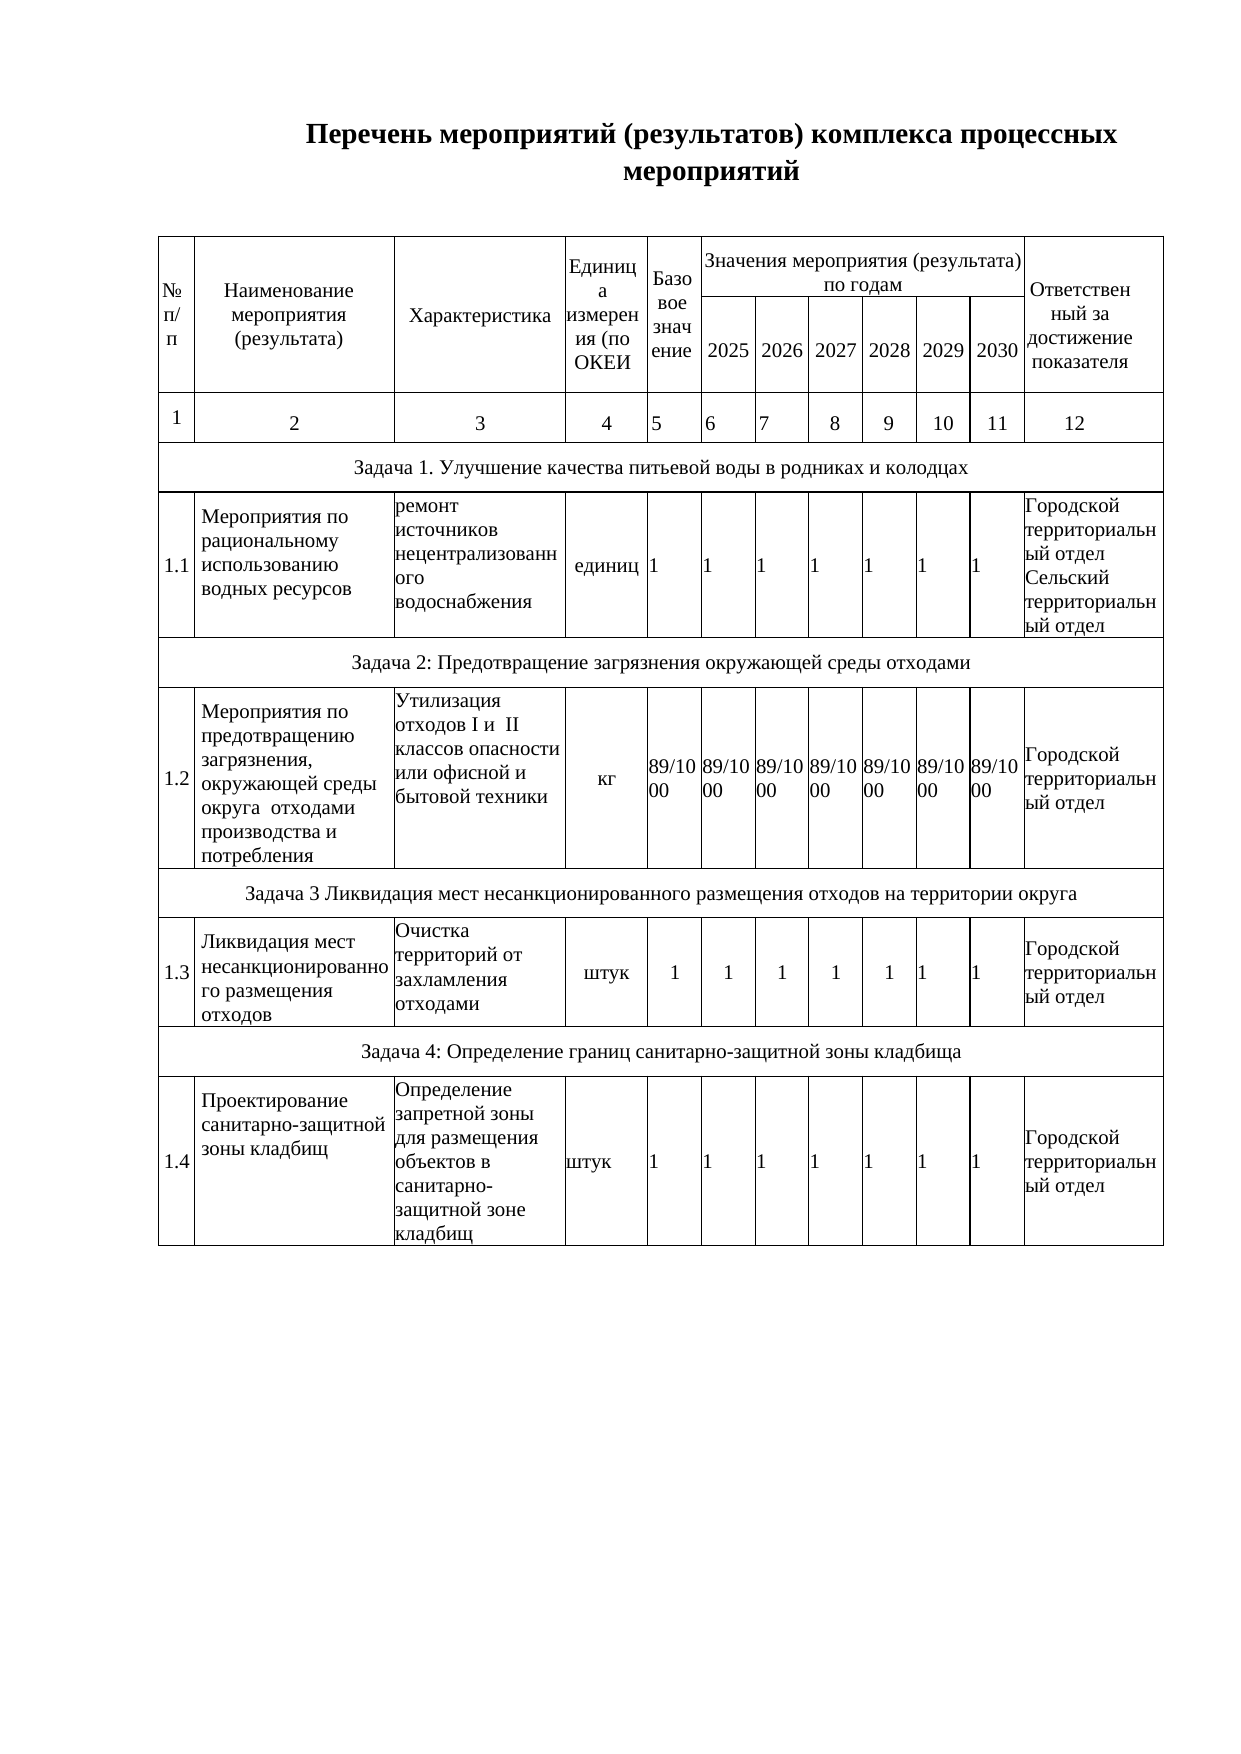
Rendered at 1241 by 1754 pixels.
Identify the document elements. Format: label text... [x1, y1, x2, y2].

table_cell 2026 [756, 297, 808, 392]
table_cell ремонт источников нецентрализованного водоснабжения [395, 493, 565, 637]
table_cell штук [566, 918, 647, 1026]
table_cell Утилизация отходов I и II классов опасности или офисной и бытовой техники [395, 688, 565, 867]
table_cell 1 [863, 918, 916, 1026]
table_cell 12 [1025, 393, 1163, 442]
table_cell 1 [863, 493, 916, 637]
table_cell 11 [971, 393, 1024, 442]
table_cell 1.1 [159, 493, 194, 637]
table_cell 1 [756, 1077, 808, 1245]
table_cell Городской территориальный отдел [1025, 918, 1163, 1026]
table_cell 1 [702, 918, 755, 1026]
table_cell кг [566, 688, 647, 867]
table_cell Задача 3 Ликвидация мест несанкционированного размещения отходов на территории округа [159, 869, 1163, 917]
table_cell Ликвидация мест несанкционированного размещения отходов [195, 918, 394, 1026]
table_cell 2027 [809, 297, 862, 392]
table_cell 1 [971, 1077, 1024, 1245]
table_cell 2030 [971, 297, 1024, 392]
table_cell Мероприятия по рациональному использованию водных ресурсов [195, 493, 394, 637]
table_cell 89/1000 [756, 688, 808, 867]
table_cell 8 [809, 393, 862, 442]
table_cell 1 [863, 1077, 916, 1245]
table_cell 6 [702, 393, 755, 442]
table_cell 1 [648, 493, 701, 637]
table_cell 1.4 [159, 1077, 194, 1245]
table_cell 89/1000 [917, 688, 969, 867]
table_header Базовое значение [648, 237, 701, 392]
table_cell 1 [917, 493, 969, 637]
table_cell Задача 1. Улучшение качества питьевой воды в родниках и колодцах [159, 443, 1163, 491]
table_cell 1 [971, 918, 1024, 1026]
table_cell единиц [566, 493, 647, 637]
table_cell 1 [971, 493, 1024, 637]
table_cell 1 [159, 393, 194, 442]
table_cell Городской территориальный отдел Сельский территориальный отдел [1025, 493, 1163, 637]
table_cell 1 [809, 493, 862, 637]
table_cell 89/1000 [648, 688, 701, 867]
list Перечень мероприятий (результатов) комплекса процессных мероприятий [271, 117, 1152, 186]
table_cell 1 [648, 1077, 701, 1245]
table_cell 1 [809, 918, 862, 1026]
table_cell 1.3 [159, 918, 194, 1026]
table_cell 1 [756, 918, 808, 1026]
table_cell Проектирование санитарно-защитной зоны кладбищ [195, 1077, 394, 1245]
table_cell 1 [917, 918, 969, 1026]
table_cell 89/1000 [971, 688, 1024, 867]
table_cell Городской территориальный отдел [1025, 688, 1163, 867]
table_header Характеристика [395, 237, 565, 392]
table_cell 3 [395, 393, 565, 442]
table_cell 2025 [702, 297, 755, 392]
table_cell 2028 [863, 297, 916, 392]
table_cell штук [566, 1077, 647, 1245]
table_cell 1 [917, 1077, 969, 1245]
table_cell 1 [756, 493, 808, 637]
table_cell 4 [566, 393, 647, 442]
table_cell 89/1000 [702, 688, 755, 867]
table_cell Задача 4: Определение границ санитарно-защитной зоны кладбища [159, 1027, 1163, 1076]
table_cell 1 [702, 493, 755, 637]
table_cell Городской территориальный отдел [1025, 1077, 1163, 1245]
table_cell 9 [863, 393, 916, 442]
table_header Значения мероприятия (результата) по годам [702, 237, 1024, 296]
table_cell Очистка территорий от захламления отходами [395, 918, 565, 1026]
table_header Наименование мероприятия (результата) [195, 237, 394, 392]
table_cell Мероприятия по предотвращению загрязнения, окружающей среды округа отходами производства и потребления [195, 688, 394, 867]
table_cell 10 [917, 393, 969, 442]
table_cell Определение запретной зоны для размещения объектов в санитарно-защитной зоне кладбищ [395, 1077, 565, 1245]
table_cell 1.2 [159, 688, 194, 867]
table_cell 2029 [917, 297, 969, 392]
table_cell 5 [648, 393, 701, 442]
table_cell 2 [195, 393, 394, 442]
table_cell 7 [756, 393, 808, 442]
table_header № п/п [159, 237, 194, 392]
table_header Ответственный за достижение показателя [1025, 237, 1163, 392]
table_cell Задача 2: Предотвращение загрязнения окружающей среды отходами [159, 638, 1163, 687]
table_cell 89/1000 [809, 688, 862, 867]
table_cell 1 [648, 918, 701, 1026]
table_cell 1 [809, 1077, 862, 1245]
table_header Единица измерения (по ОКЕИ [566, 237, 647, 392]
table_cell 89/1000 [863, 688, 916, 867]
table_cell 1 [702, 1077, 755, 1245]
